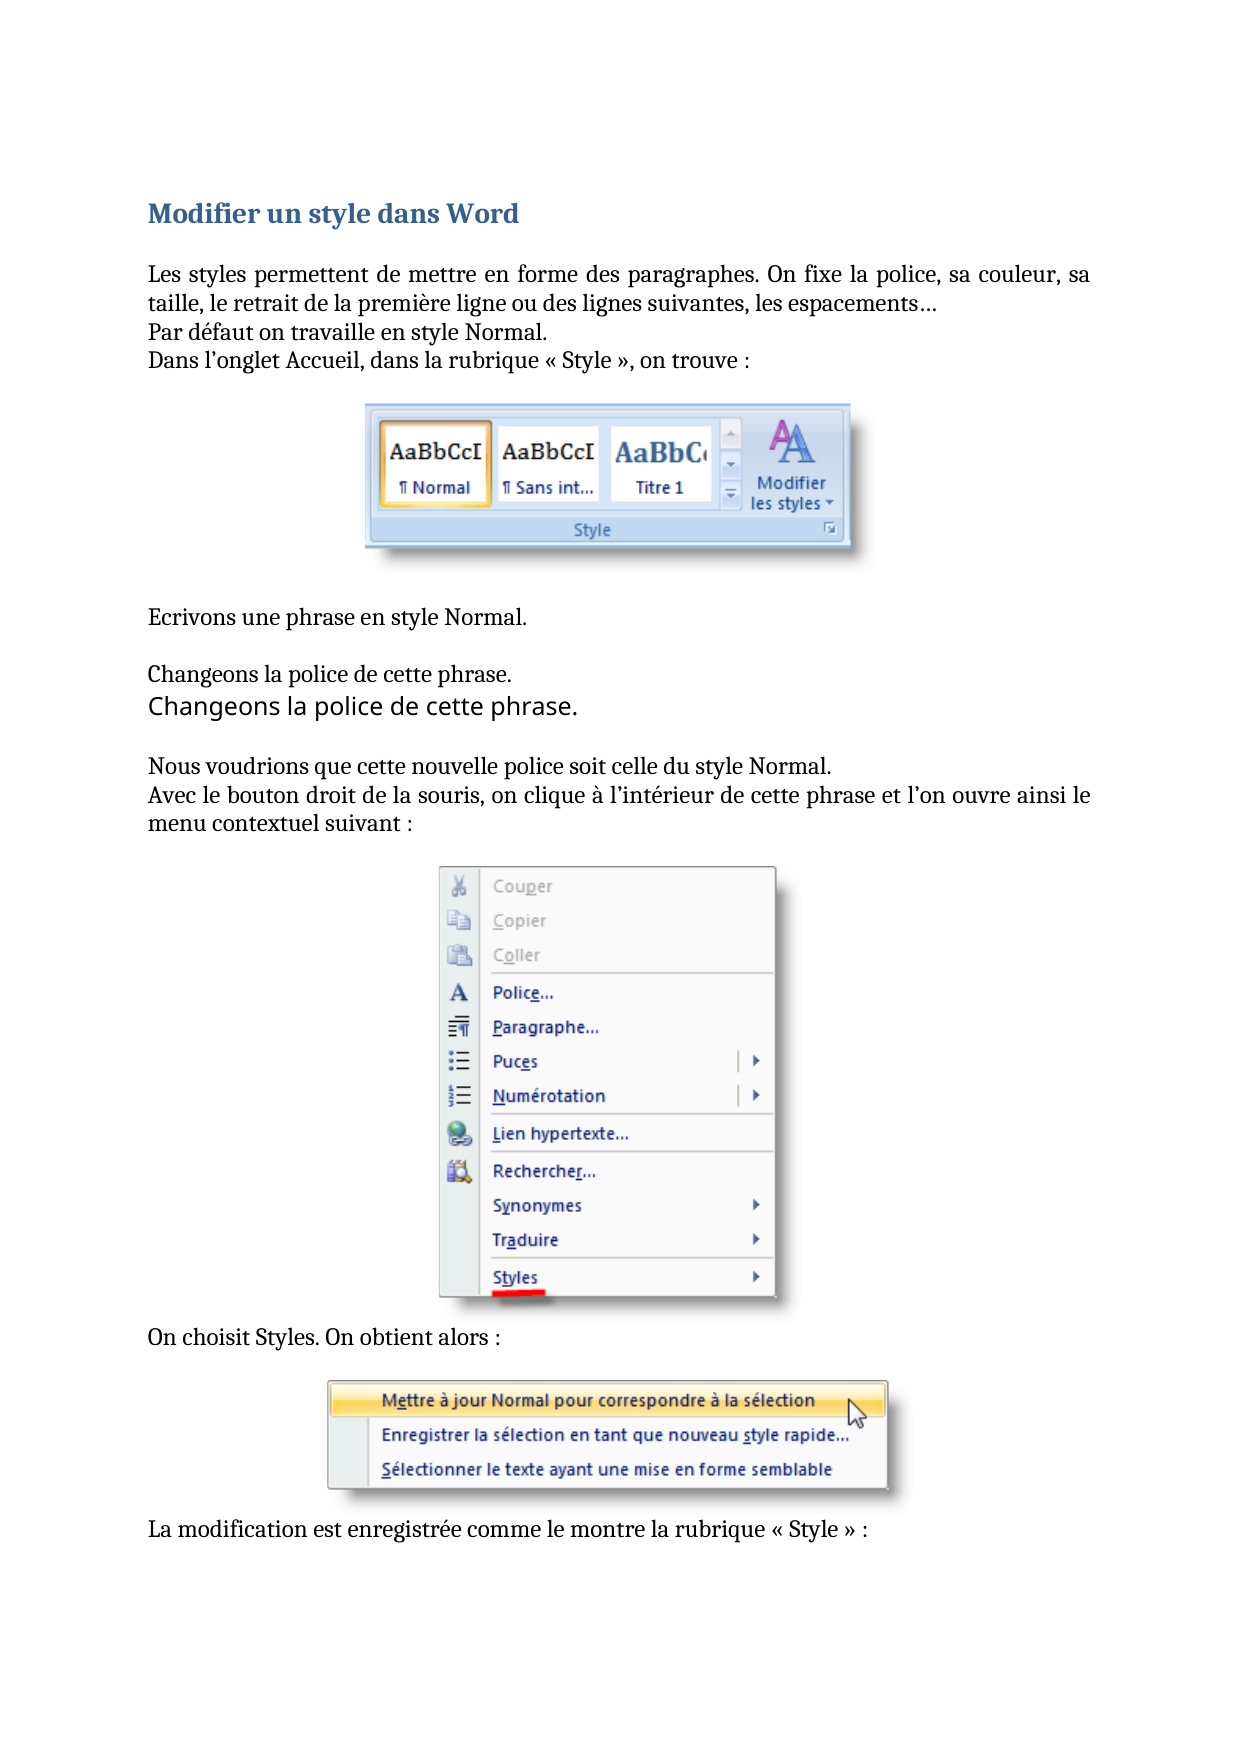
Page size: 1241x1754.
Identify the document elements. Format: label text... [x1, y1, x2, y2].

text Changeons la police de cette phrase. [148, 689, 1093, 723]
text Changeons la police de cette phrase. [148, 660, 1093, 689]
picture [364, 403, 876, 574]
text Dans l’onglet Accueil, dans la rubrique « Style », on trouve : [148, 346, 1093, 375]
text On choisit Styles. On obtient alors : [148, 1323, 1093, 1352]
text La modification est enregistrée comme le montre la rubrique « Style » : [148, 1515, 1093, 1544]
text Avec le bouton droit de la souris, on clique à l’intérieur de cette phrase et l’on ouvre ainsi le menu contextuel suivant : [148, 781, 1093, 838]
subtitle Modifier un style dans Word [148, 198, 1093, 231]
text Ecrivons une phrase en style Normal. [148, 603, 1093, 631]
text Par défaut on travaille en style Normal. [148, 317, 1093, 346]
text Nous voudrions que cette nouvelle police soit celle du style Normal. [148, 752, 1093, 781]
text Les styles permettent de mettre en forme des paragraphes. On fixe la police, sa couleur, sa taille, le retrait de la première ligne ou des lignes suivantes, les espacements… [148, 260, 1093, 317]
picture [438, 866, 802, 1323]
picture [327, 1380, 914, 1515]
